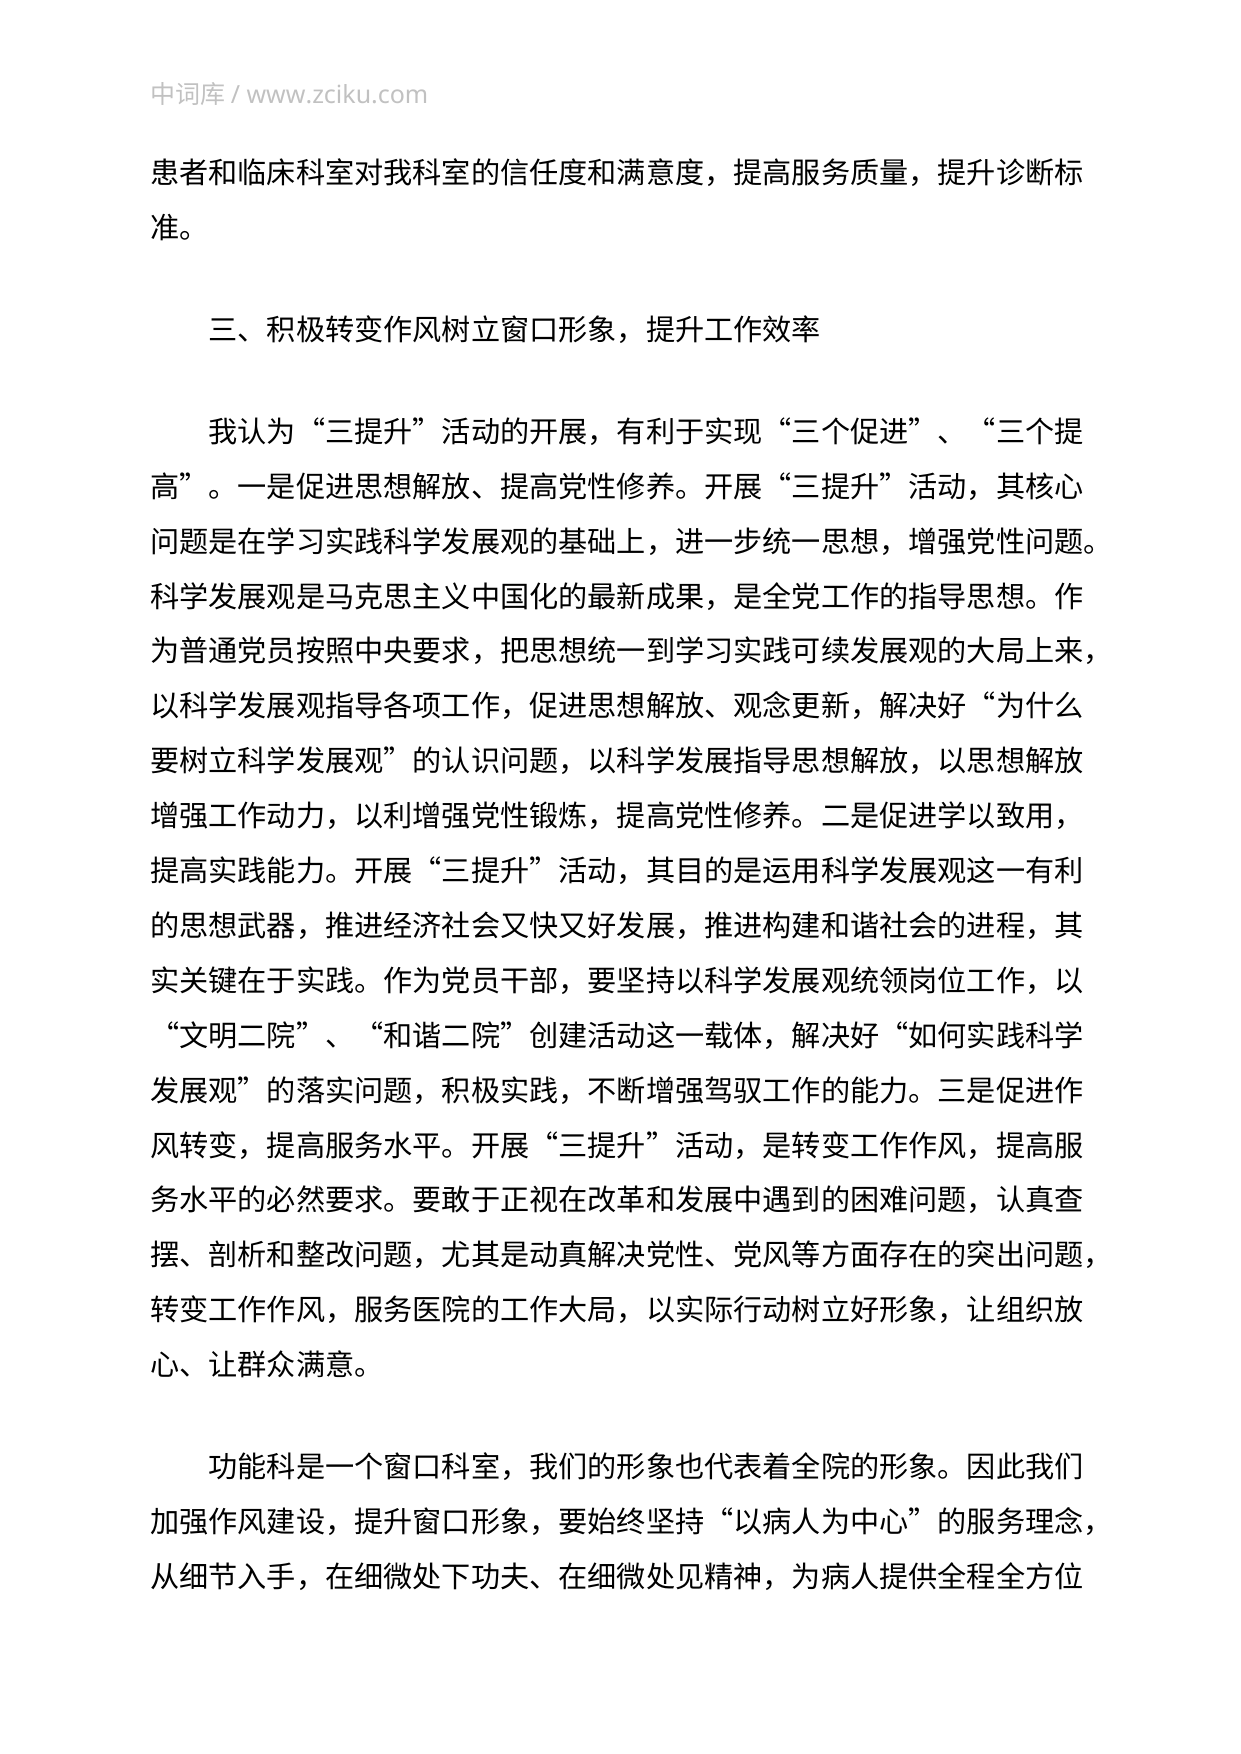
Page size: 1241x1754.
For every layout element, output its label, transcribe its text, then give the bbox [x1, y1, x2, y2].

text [150, 150, 1090, 247]
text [150, 1443, 1090, 1596]
text 三、积极转变作风树立窗口形象，提升工作效率 [150, 307, 1090, 349]
text 我认为“三提升”活动的开展，有利于实现“三个促进”、“三个提高”。一是促进思想解放、提高党性修养。开展“三提升”活动，其核心问题是在学习实践科学发展观的基础上，进一步统一思想，增强党性问题。科学发展观是马克思主义中国化的最新成果，是全党工作的指导思想。作为普通党员按照中央要求，把思想统一到学习实践可续发展观的大局上来，以科学发展观指导各项工作，促进思想解放、观念更新，解决好“为什么要树立科学发展观”的认识问题，以科学发展指导思想解放，以思想解放增强工作动力，以利增强党性锻炼，提高党性修养。二是促进学以致用，提高实践能力。开展“三提升”活动，其目的是运用科学发展观这一有利的思想武器，推进经济社会又快又好发展，推进构建和谐社会的进程，其实关键在于实践。作为党员干部，要坚持以科学发展观统领岗位工作，以“文明二院”、“和谐二院”创建活动这一载体，解决好“如何实践科学发展观”的落实问题，积极实践，不断增强驾驭工作的能力。三是促进作风转变，提高服务水平。开展“三提升”活动，是转变工作作风，提高服务水平的必然要求。要敢于正视在改革和发展中遇到的困难问题，认真查摆、剖析和整改问题，尤其是动真解决党性、党风等方面存在的突出问题，转变工作作风，服务医院的工作大局，以实际行动树立好形象，让组织放心、让群众满意。 [150, 408, 1090, 1384]
